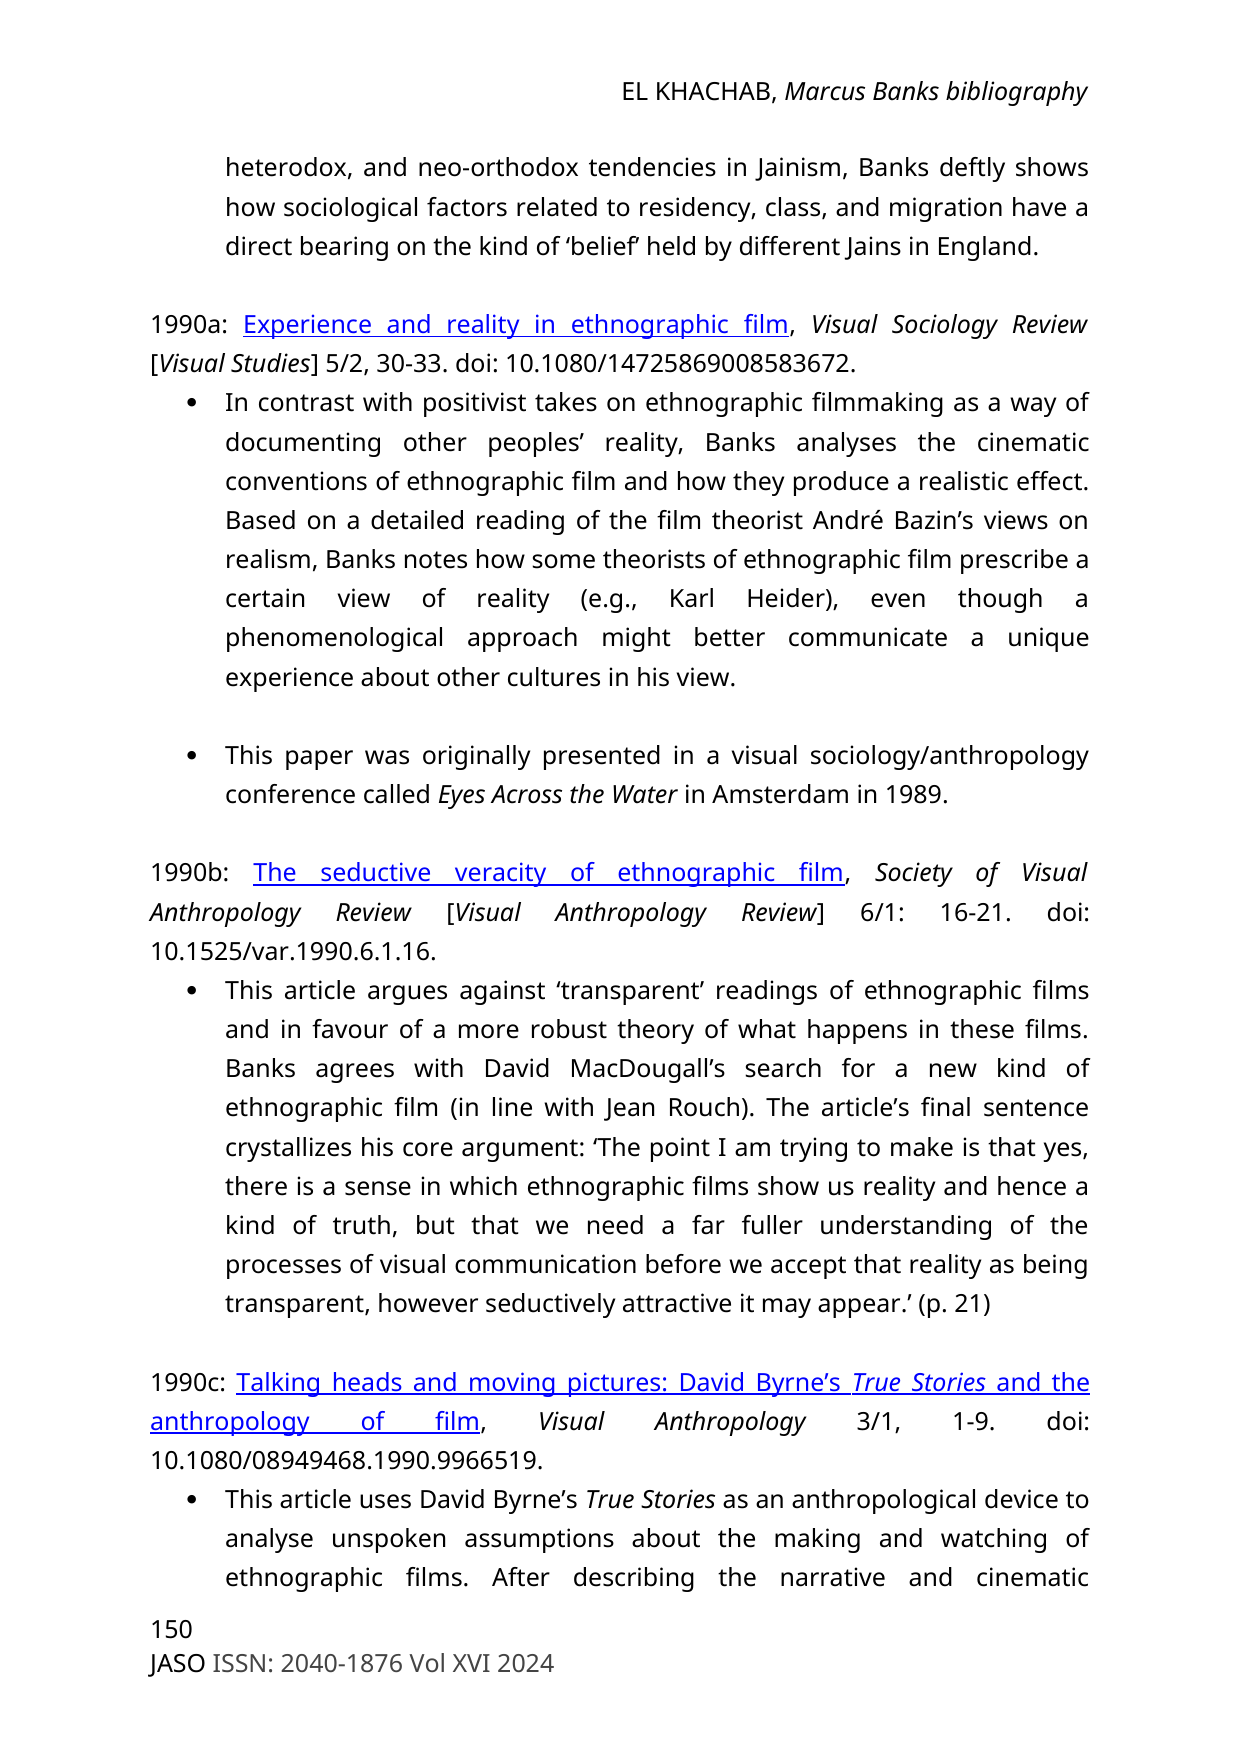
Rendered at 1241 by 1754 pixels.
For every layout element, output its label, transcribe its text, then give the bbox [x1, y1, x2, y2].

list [187, 1482, 1090, 1594]
list This article argues against ‘transparent’ readings of ethnographic films and in favour of a more robust theory of what happens in these films. Banks agrees with David MacDougall’s search for a new kind of ethnographic film (in line with Jean Rouch). The article’s final sentence crystallizes his core argument: ‘The point I am trying to make is that yes, there is a sense in which ethnographic films show us reality and hence a kind of truth, but that we need a far fuller understanding of the processes of visual communication before we accept that reality as being transparent, however seductively attractive it may appear.’ (p. 21) [187, 972, 1090, 1320]
text 1990b: The seductive veracity of ethnographic film, Society of Visual Anthropology Review [Visual Anthropology Review] 6/1: 16-21. doi: 10.1525/var.1990.6.1.16. [150, 855, 1090, 967]
list This paper was originally presented in a visual sociology/anthropology conference called Eyes Across the Water in Amsterdam in 1989. [187, 737, 1090, 811]
text 1990a: Experience and reality in ethnographic film, Visual Sociology Review [Visual Studies] 5/2, 30-33. doi: 10.1080/14725869008583672. [150, 307, 1090, 380]
list In contrast with positivist takes on ethnographic filmmaking as a way of documenting other peoples’ reality, Banks analyses the cinematic conventions of ethnographic film and how they produce a realistic effect. Based on a detailed reading of the film theorist André Bazin’s views on realism, Banks notes how some theorists of ethnographic film prescribe a certain view of reality (e.g., Karl Heider), even though a phenomenological approach might better communicate a unique experience about other cultures in his view. [187, 385, 1090, 693]
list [187, 150, 1090, 262]
text 1990c: Talking heads and moving pictures: David Byrne’s True Stories and the anthropology of film, Visual Anthropology 3/1, 1-9. doi: 10.1080/08949468.1990.9966519. [150, 1364, 1090, 1477]
